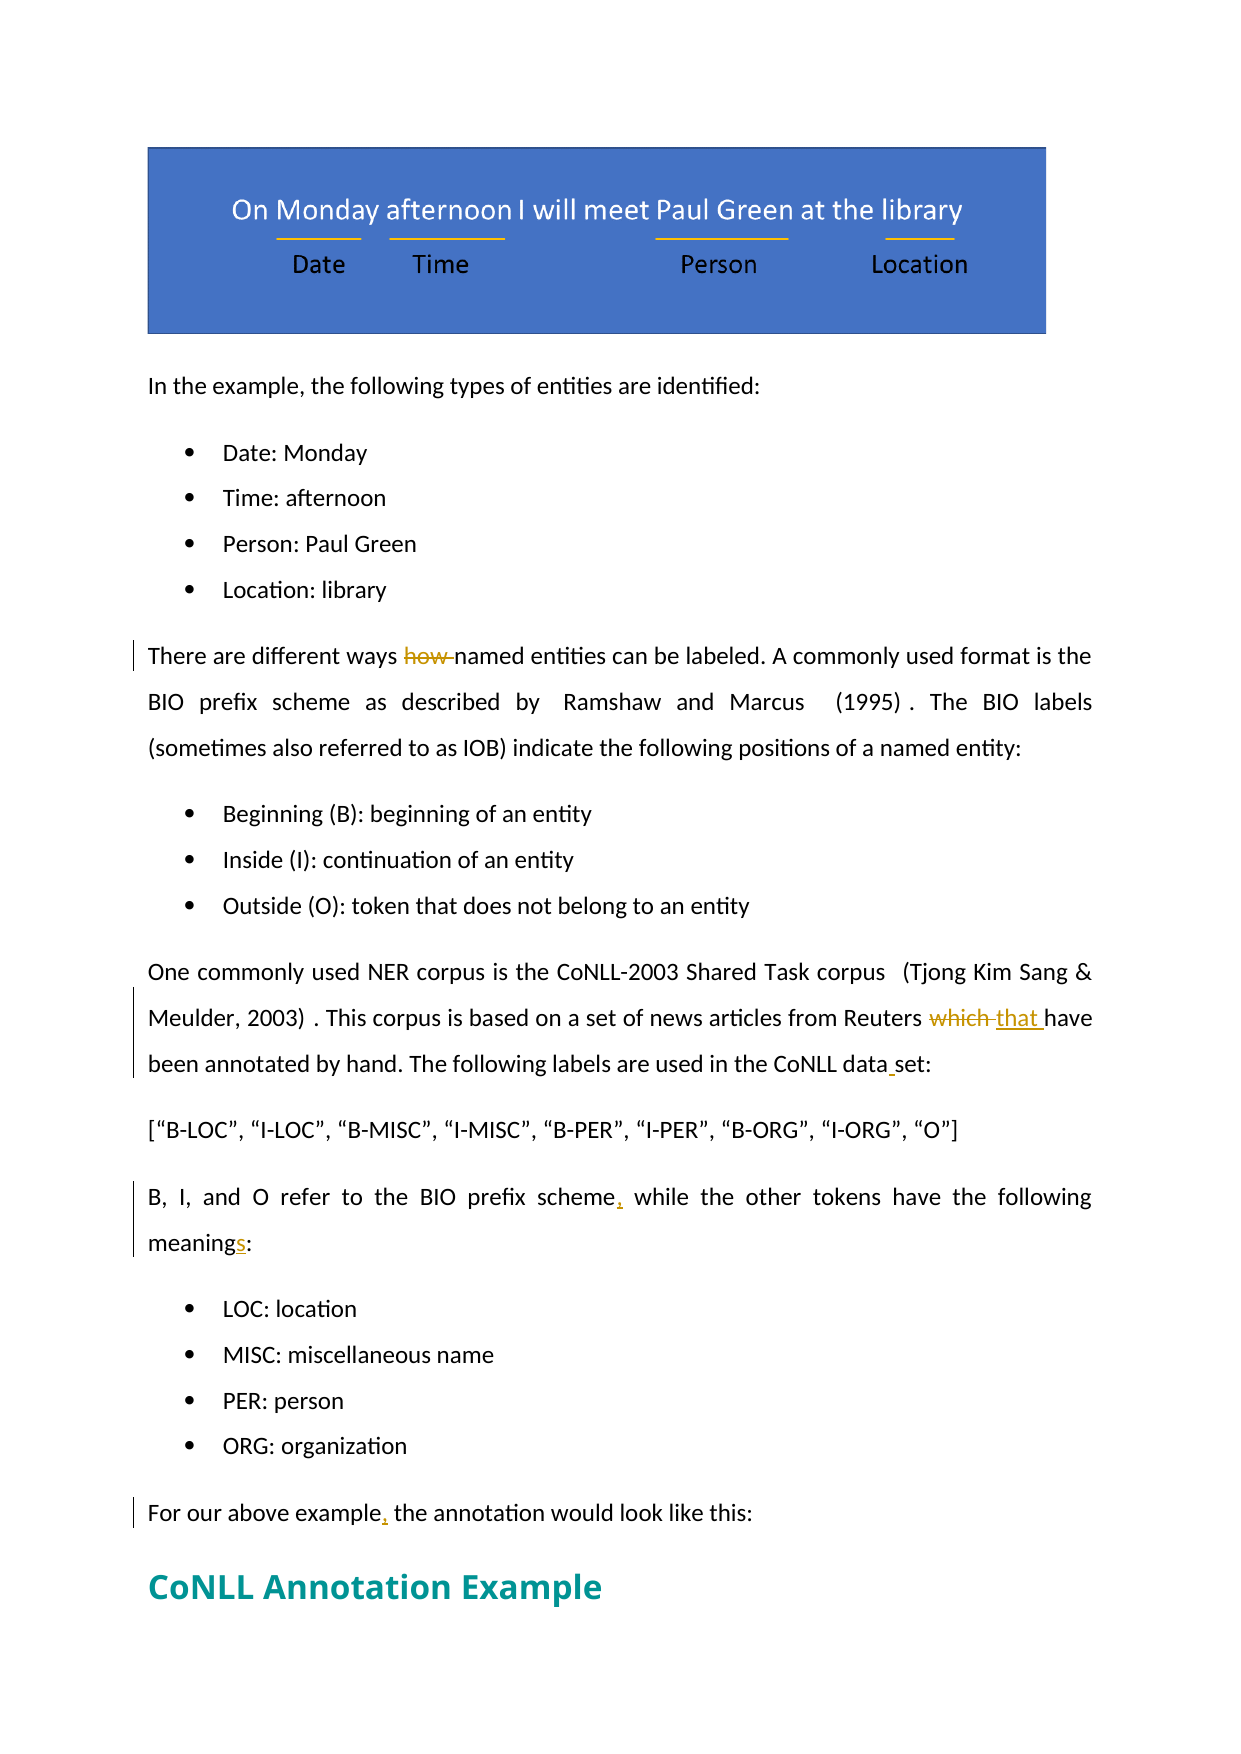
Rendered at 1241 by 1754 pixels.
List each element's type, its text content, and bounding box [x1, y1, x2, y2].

text In the example, the following types of entities are identified: [148, 370, 1093, 401]
picture [147, 147, 1047, 334]
list Date: Monday [185, 437, 1093, 467]
list Location: library [185, 574, 1093, 604]
list PER: person [185, 1385, 1093, 1415]
text [“B-LOC”, “I-LOC”, “B-MISC”, “I-MISC”, “B-PER”, “I-PER”, “B-ORG”, “I-ORG”, “O”] [148, 1114, 1093, 1145]
text There are different ways named entities can be labeled. A commonly used format is the BIO prefix scheme as described by . The BIO labels (sometimes also referred to as IOB) indicate the following positions of a named entity: [148, 640, 1093, 762]
list MISC: miscellaneous name [185, 1339, 1093, 1369]
text One commonly used NER corpus is the CoNLL-2003 Shared Task corpus . This corpus is based on a set of news articles from Reuters have been annotated by hand. The following labels are used in the CoNLL dataset: [148, 956, 1093, 1078]
list Inside (I): continuation of an entity [185, 844, 1093, 875]
text B, I, and O refer to the BIO prefix scheme while the other tokens have the following meaning: [148, 1181, 1093, 1257]
list ORG: organization [185, 1431, 1093, 1461]
list Time: afternoon [185, 482, 1093, 513]
text For our above example the annotation would look like this: [148, 1497, 1093, 1528]
text CoNLL Annotation Example [148, 1564, 1093, 1609]
list LOC: location [185, 1293, 1093, 1324]
list Outside (O): token that does not belong to an entity [185, 890, 1093, 920]
list Beginning (B): beginning of an entity [185, 798, 1093, 829]
list Person: Paul Green [185, 528, 1093, 559]
